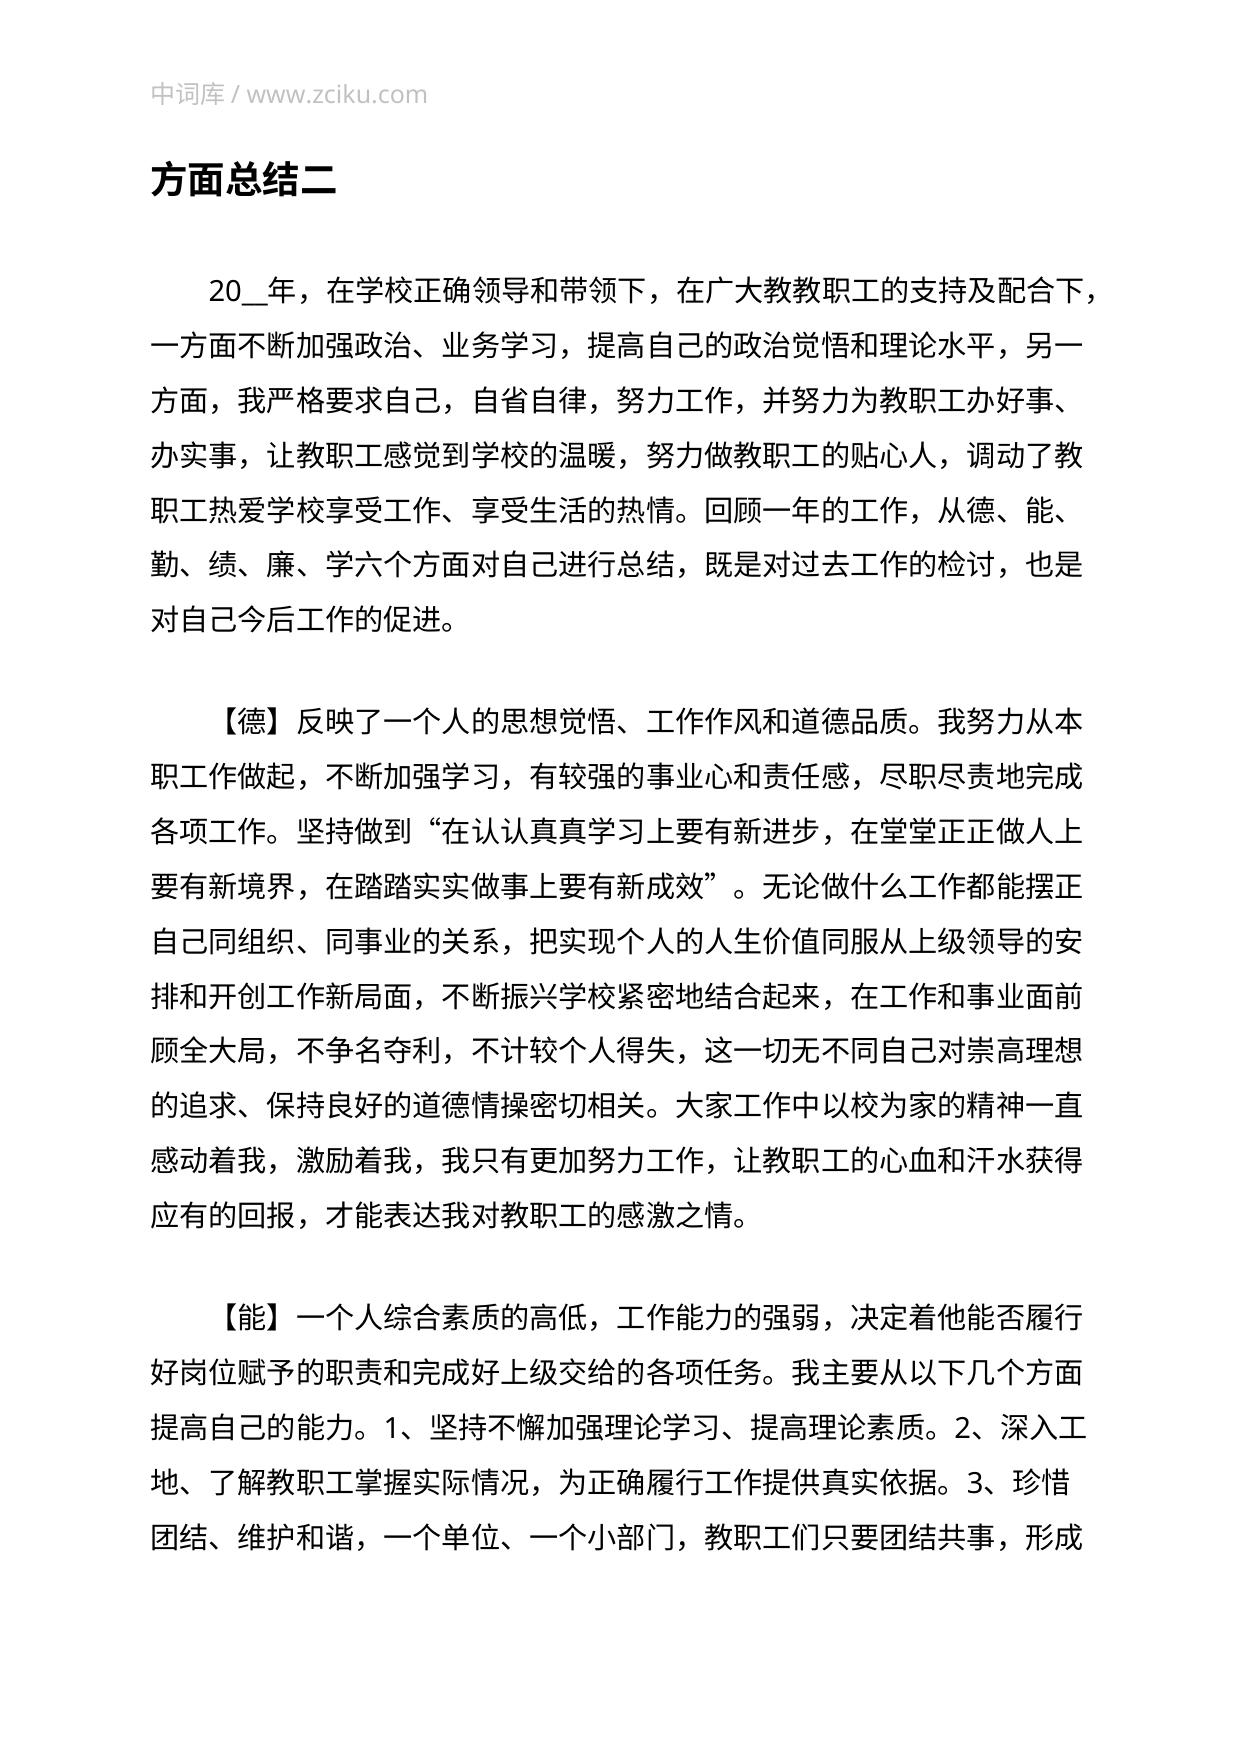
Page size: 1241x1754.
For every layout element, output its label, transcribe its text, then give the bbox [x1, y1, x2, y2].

text 20__年，在学校正确领导和带领下，在广大教教职工的支持及配合下，一方面不断加强政治、业务学习，提高自己的政治觉悟和理论水平，另一方面，我严格要求自己，自省自律，努力工作，并努力为教职工办好事、办实事，让教职工感觉到学校的温暖，努力做教职工的贴心人，调动了教职工热爱学校享受工作、享受生活的热情。回顾一年的工作，从德、能、勤、绩、廉、学六个方面对自己进行总结，既是对过去工作的检讨，也是对自己今后工作的促进。 [150, 267, 1090, 639]
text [150, 1294, 1090, 1557]
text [150, 150, 1090, 204]
text 【德】反映了一个人的思想觉悟、工作作风和道德品质。我努力从本职工作做起，不断加强学习，有较强的事业心和责任感，尽职尽责地完成各项工作。坚持做到“在认认真真学习上要有新进步，在堂堂正正做人上要有新境界，在踏踏实实做事上要有新成效”。无论做什么工作都能摆正自己同组织、同事业的关系，把实现个人的人生价值同服从上级领导的安排和开创工作新局面，不断振兴学校紧密地结合起来，在工作和事业面前顾全大局，不争名夺利，不计较个人得失，这一切无不同自己对崇高理想的追求、保持良好的道德情操密切相关。大家工作中以校为家的精神一直感动着我，激励着我，我只有更加努力工作，让教职工的心血和汗水获得应有的回报，才能表达我对教职工的感激之情。 [150, 699, 1090, 1235]
